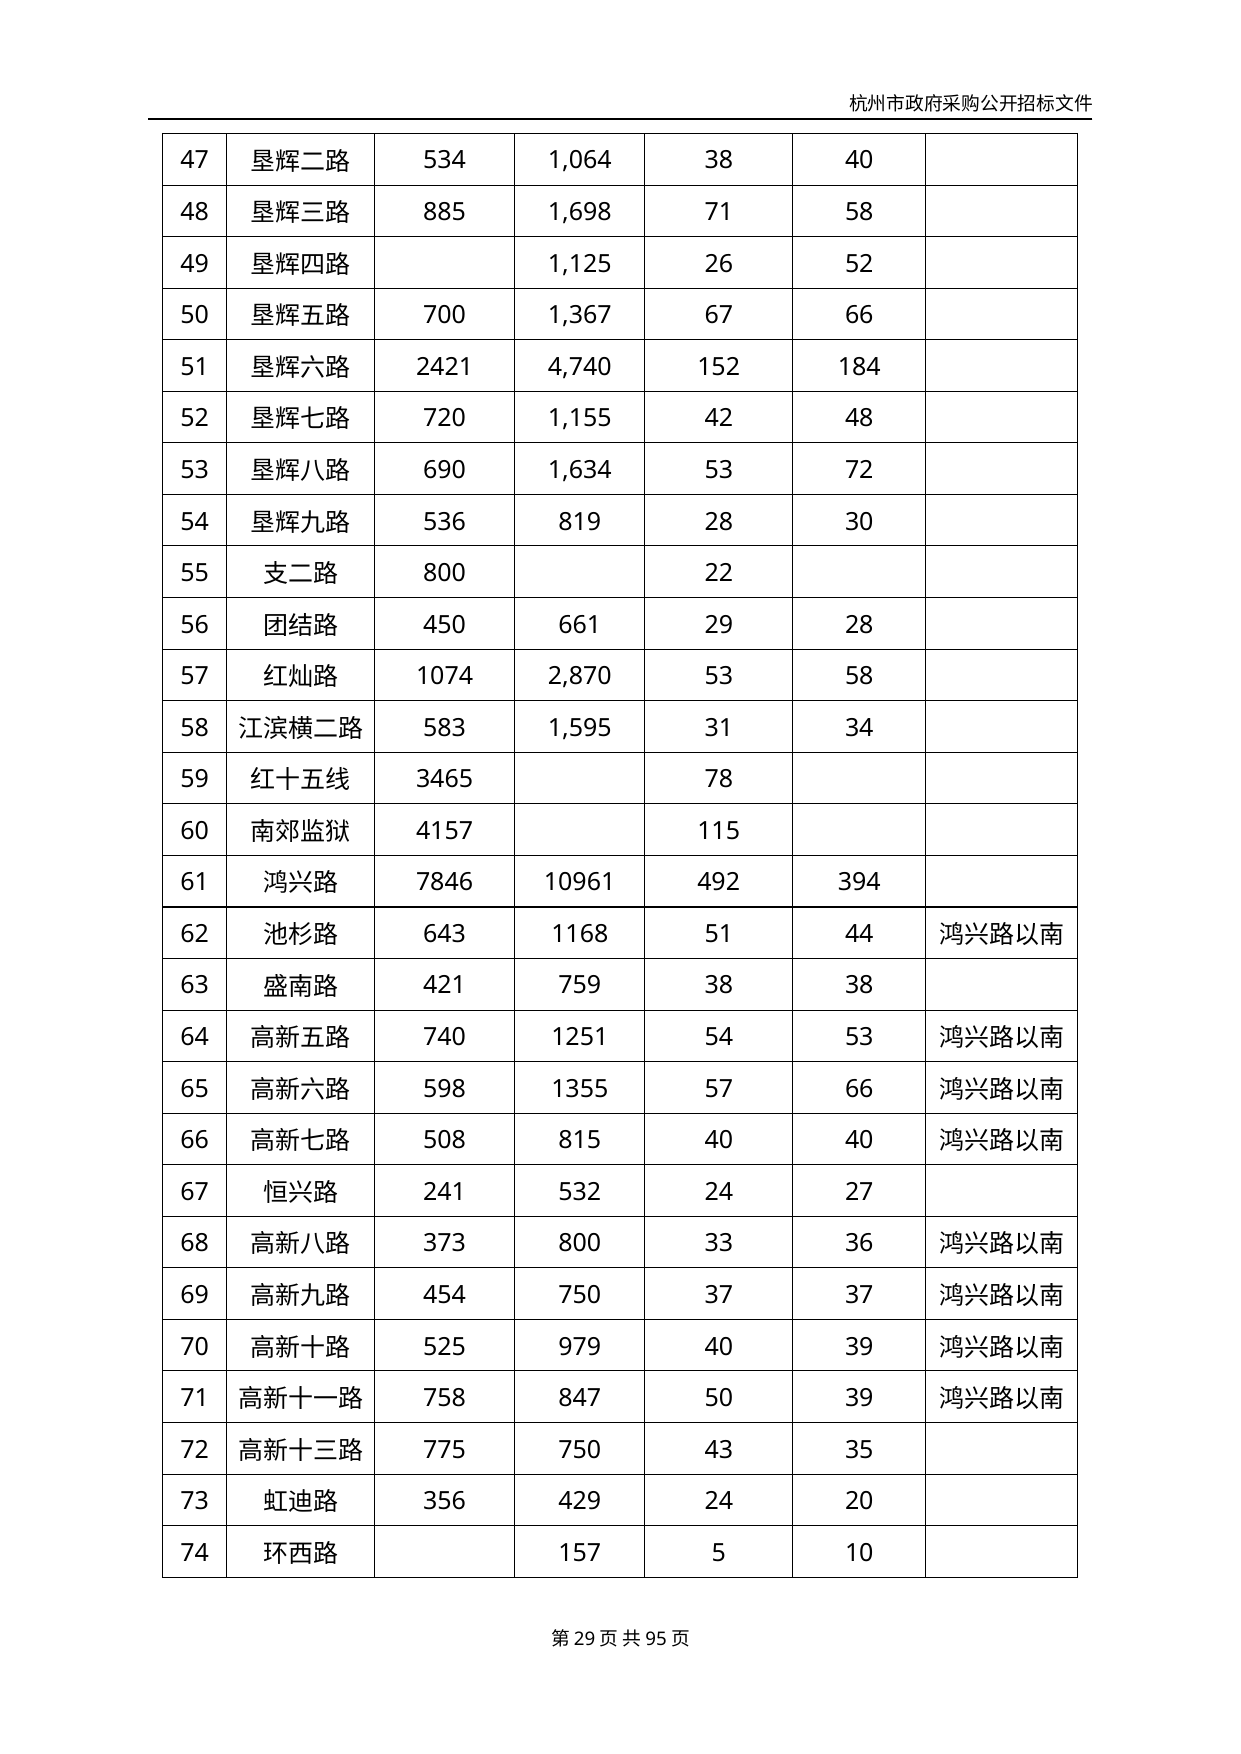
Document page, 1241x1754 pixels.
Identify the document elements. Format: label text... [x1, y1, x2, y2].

table_cell 1355 [515, 1062, 644, 1113]
table_cell 58 [163, 701, 226, 752]
table_cell 525 [375, 1320, 514, 1370]
table_cell 垦辉二路 [227, 134, 374, 184]
table_cell [926, 804, 1077, 855]
table_cell 43 [645, 1423, 792, 1473]
table_cell 20 [793, 1475, 925, 1525]
table_cell 36 [793, 1217, 925, 1267]
table_cell 54 [645, 1011, 792, 1061]
table_cell 1,155 [515, 392, 644, 442]
table_cell 815 [515, 1114, 644, 1164]
table_cell 38 [645, 959, 792, 1009]
table_cell 63 [163, 959, 226, 1009]
table_cell 40 [793, 1114, 925, 1164]
table_cell 47 [163, 134, 226, 184]
table_cell 鸿兴路以南 [926, 1268, 1077, 1319]
table_cell 7846 [375, 856, 514, 906]
table_cell 环西路 [227, 1526, 374, 1577]
table_cell 44 [793, 908, 925, 958]
table_cell 67 [645, 289, 792, 339]
table_cell 28 [793, 598, 925, 648]
table_cell [926, 443, 1077, 494]
table_cell 1,125 [515, 237, 644, 288]
table_cell [515, 753, 644, 803]
table_cell 152 [645, 340, 792, 391]
table_cell 157 [515, 1526, 644, 1577]
table_cell [926, 701, 1077, 752]
table_cell [926, 1423, 1077, 1473]
table_cell [926, 753, 1077, 803]
table_cell 2,870 [515, 650, 644, 700]
table_cell [926, 237, 1077, 288]
table_cell 35 [793, 1423, 925, 1473]
table_cell 53 [163, 443, 226, 494]
table_cell 1,367 [515, 289, 644, 339]
table_cell 盛南路 [227, 959, 374, 1009]
table_cell 24 [645, 1475, 792, 1525]
table_cell 60 [163, 804, 226, 855]
table_cell 29 [645, 598, 792, 648]
table_cell 4157 [375, 804, 514, 855]
table_cell 垦辉七路 [227, 392, 374, 442]
table_cell 58 [793, 186, 925, 236]
table_cell [793, 804, 925, 855]
table_cell 鸿兴路以南 [926, 1371, 1077, 1422]
table_cell 50 [163, 289, 226, 339]
table_cell 67 [163, 1165, 226, 1216]
table_cell 南郊监狱 [227, 804, 374, 855]
table_cell 643 [375, 908, 514, 958]
table_cell 53 [645, 443, 792, 494]
table_cell 高新七路 [227, 1114, 374, 1164]
table_cell 52 [163, 392, 226, 442]
table_cell 429 [515, 1475, 644, 1525]
table_cell 39 [793, 1320, 925, 1370]
table_cell 421 [375, 959, 514, 1009]
table_cell 38 [645, 134, 792, 184]
table_cell 团结路 [227, 598, 374, 648]
table_cell [926, 856, 1077, 906]
table_cell 454 [375, 1268, 514, 1319]
table_cell 48 [793, 392, 925, 442]
table_cell 39 [793, 1371, 925, 1422]
table_cell 52 [793, 237, 925, 288]
table_cell 847 [515, 1371, 644, 1422]
table_cell 1168 [515, 908, 644, 958]
table_cell 支二路 [227, 546, 374, 597]
table_cell 54 [163, 495, 226, 545]
table_cell 69 [163, 1268, 226, 1319]
table_cell 492 [645, 856, 792, 906]
table_cell [926, 546, 1077, 597]
table_cell 57 [163, 650, 226, 700]
table_cell 28 [645, 495, 792, 545]
table_cell 鸿兴路 [227, 856, 374, 906]
table_cell 10 [793, 1526, 925, 1577]
table_cell 51 [163, 340, 226, 391]
table_cell 356 [375, 1475, 514, 1525]
table_cell 450 [375, 598, 514, 648]
table_cell 373 [375, 1217, 514, 1267]
table_cell 53 [645, 650, 792, 700]
table_cell 71 [163, 1371, 226, 1422]
table_cell 885 [375, 186, 514, 236]
table_cell 高新六路 [227, 1062, 374, 1113]
table_cell 59 [163, 753, 226, 803]
table_cell [793, 753, 925, 803]
table_cell 74 [163, 1526, 226, 1577]
table_cell 虹迪路 [227, 1475, 374, 1525]
table_cell 71 [645, 186, 792, 236]
table_cell 鸿兴路以南 [926, 1217, 1077, 1267]
table_cell 800 [515, 1217, 644, 1267]
table_cell 48 [163, 186, 226, 236]
table_cell 241 [375, 1165, 514, 1216]
table_cell 高新九路 [227, 1268, 374, 1319]
table_cell 583 [375, 701, 514, 752]
table_cell 55 [163, 546, 226, 597]
table_cell 508 [375, 1114, 514, 1164]
table_cell 池杉路 [227, 908, 374, 958]
table_cell [515, 804, 644, 855]
table_cell 50 [645, 1371, 792, 1422]
table_cell 184 [793, 340, 925, 391]
table_cell 40 [645, 1114, 792, 1164]
table_cell 690 [375, 443, 514, 494]
table_cell 1,634 [515, 443, 644, 494]
table_cell [926, 392, 1077, 442]
table_cell 24 [645, 1165, 792, 1216]
table_cell 61 [163, 856, 226, 906]
table_cell [926, 959, 1077, 1009]
table_cell 垦辉五路 [227, 289, 374, 339]
table_cell 鸿兴路以南 [926, 908, 1077, 958]
table_cell 37 [645, 1268, 792, 1319]
table_cell 661 [515, 598, 644, 648]
table_cell 72 [793, 443, 925, 494]
table_cell 720 [375, 392, 514, 442]
table_cell 10961 [515, 856, 644, 906]
table_cell 高新十一路 [227, 1371, 374, 1422]
table_cell [375, 237, 514, 288]
table_cell 819 [515, 495, 644, 545]
table_cell 64 [163, 1011, 226, 1061]
table_cell 800 [375, 546, 514, 597]
table_cell 759 [515, 959, 644, 1009]
table_cell 1074 [375, 650, 514, 700]
table_cell [926, 134, 1077, 184]
table_cell 51 [645, 908, 792, 958]
table_cell 5 [645, 1526, 792, 1577]
table_cell 394 [793, 856, 925, 906]
table_cell 高新五路 [227, 1011, 374, 1061]
table_cell 536 [375, 495, 514, 545]
table_cell 38 [793, 959, 925, 1009]
table_cell 江滨横二路 [227, 701, 374, 752]
table_cell 775 [375, 1423, 514, 1473]
table_cell 垦辉八路 [227, 443, 374, 494]
table_cell 598 [375, 1062, 514, 1113]
table_cell 34 [793, 701, 925, 752]
table_cell 66 [793, 289, 925, 339]
table_cell 恒兴路 [227, 1165, 374, 1216]
table_cell 57 [645, 1062, 792, 1113]
table_cell 40 [793, 134, 925, 184]
table_cell [926, 186, 1077, 236]
table_cell [926, 340, 1077, 391]
table_cell 534 [375, 134, 514, 184]
table_cell 979 [515, 1320, 644, 1370]
table_cell 垦辉六路 [227, 340, 374, 391]
table_cell [926, 289, 1077, 339]
table_cell 27 [793, 1165, 925, 1216]
table_cell 37 [793, 1268, 925, 1319]
table_cell [926, 598, 1077, 648]
table_cell 31 [645, 701, 792, 752]
table_cell 3465 [375, 753, 514, 803]
table_cell 22 [645, 546, 792, 597]
table_cell 70 [163, 1320, 226, 1370]
table_cell 78 [645, 753, 792, 803]
table_cell 68 [163, 1217, 226, 1267]
table_cell 1,698 [515, 186, 644, 236]
table_cell 65 [163, 1062, 226, 1113]
table_cell 53 [793, 1011, 925, 1061]
table_cell 73 [163, 1475, 226, 1525]
table_cell [926, 1526, 1077, 1577]
table_cell 红灿路 [227, 650, 374, 700]
table_cell 高新八路 [227, 1217, 374, 1267]
table_cell 鸿兴路以南 [926, 1011, 1077, 1061]
table_cell 1,064 [515, 134, 644, 184]
table_cell 56 [163, 598, 226, 648]
table_cell 26 [645, 237, 792, 288]
table_cell 58 [793, 650, 925, 700]
table_cell [375, 1526, 514, 1577]
table_cell 30 [793, 495, 925, 545]
table_cell 750 [515, 1423, 644, 1473]
table_cell 66 [793, 1062, 925, 1113]
table_cell 62 [163, 908, 226, 958]
table_cell 鸿兴路以南 [926, 1320, 1077, 1370]
table_cell 532 [515, 1165, 644, 1216]
table_cell 750 [515, 1268, 644, 1319]
table_cell 高新十路 [227, 1320, 374, 1370]
table_cell 42 [645, 392, 792, 442]
table_cell [926, 650, 1077, 700]
table_cell 72 [163, 1423, 226, 1473]
table_cell [926, 1475, 1077, 1525]
table_cell 49 [163, 237, 226, 288]
table_cell 1251 [515, 1011, 644, 1061]
table_cell 33 [645, 1217, 792, 1267]
table_cell 鸿兴路以南 [926, 1062, 1077, 1113]
table_cell 红十五线 [227, 753, 374, 803]
table_cell 4,740 [515, 340, 644, 391]
table_cell 700 [375, 289, 514, 339]
table_cell 2421 [375, 340, 514, 391]
table_cell 40 [645, 1320, 792, 1370]
table_cell 740 [375, 1011, 514, 1061]
table_cell 垦辉九路 [227, 495, 374, 545]
table_cell [926, 495, 1077, 545]
table_cell 垦辉三路 [227, 186, 374, 236]
table_cell [793, 546, 925, 597]
table_cell [926, 1165, 1077, 1216]
table_cell 758 [375, 1371, 514, 1422]
table_cell 115 [645, 804, 792, 855]
table_cell 垦辉四路 [227, 237, 374, 288]
table_cell [515, 546, 644, 597]
table_cell 高新十三路 [227, 1423, 374, 1473]
table_cell 1,595 [515, 701, 644, 752]
table_cell 鸿兴路以南 [926, 1114, 1077, 1164]
table_cell 66 [163, 1114, 226, 1164]
